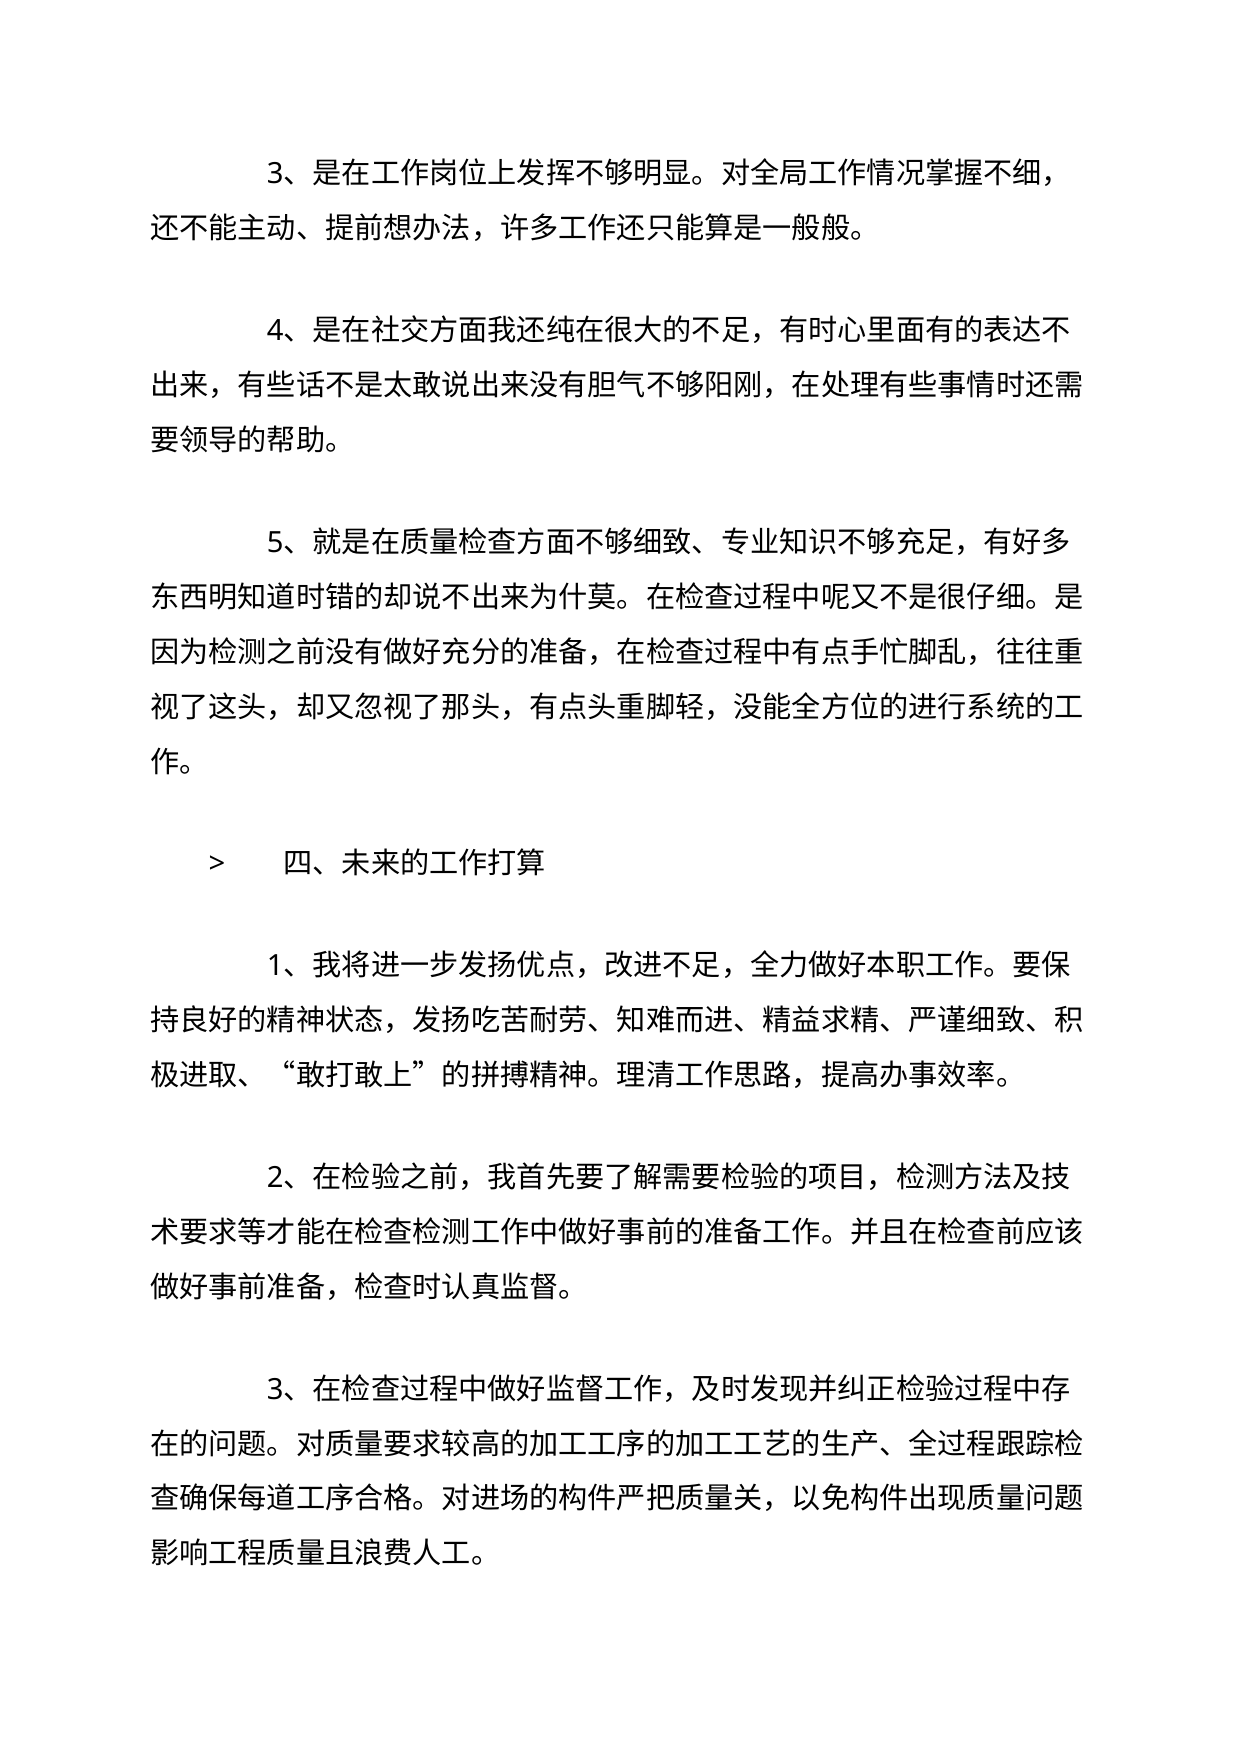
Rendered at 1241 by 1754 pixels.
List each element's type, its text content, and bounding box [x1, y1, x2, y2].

text 5、就是在质量检查方面不够细致、专业知识不够充足，有好多东西明知道时错的却说不出来为什莫。在检查过程中呢又不是很仔细。是因为检测之前没有做好充分的准备，在检查过程中有点手忙脚乱，往往重视了这头，却又忽视了那头，有点头重脚轻，没能全方位的进行系统的工作。 [150, 518, 1090, 780]
text 4、是在社交方面我还纯在很大的不足，有时心里面有的表达不出来，有些话不是太敢说出来没有胆气不够阳刚，在处理有些事情时还需要领导的帮助。 [150, 307, 1090, 459]
text 3、在检查过程中做好监督工作，及时发现并纠正检验过程中存在的问题。对质量要求较高的加工工序的加工工艺的生产、全过程跟踪检查确保每道工序合格。对进场的构件严把质量关，以免构件出现质量问题影响工程质量且浪费人工。 [150, 1365, 1090, 1572]
text 1、我将进一步发扬优点，改进不足，全力做好本职工作。要保持良好的精神状态，发扬吃苦耐劳、知难而进、精益求精、严谨细致、积极进取、“敢打敢上”的拼搏精神。理清工作思路，提高办事效率。 [150, 942, 1090, 1094]
text 3、是在工作岗位上发挥不够明显。对全局工作情况掌握不细，还不能主动、提前想办法，许多工作还只能算是一般般。 [150, 150, 1090, 247]
text 2、在检验之前，我首先要了解需要检验的项目，检测方法及技术要求等才能在检查检测工作中做好事前的准备工作。并且在检查前应该做好事前准备，检查时认真监督。 [150, 1153, 1090, 1306]
text > 四、未来的工作打算 [150, 840, 1090, 882]
